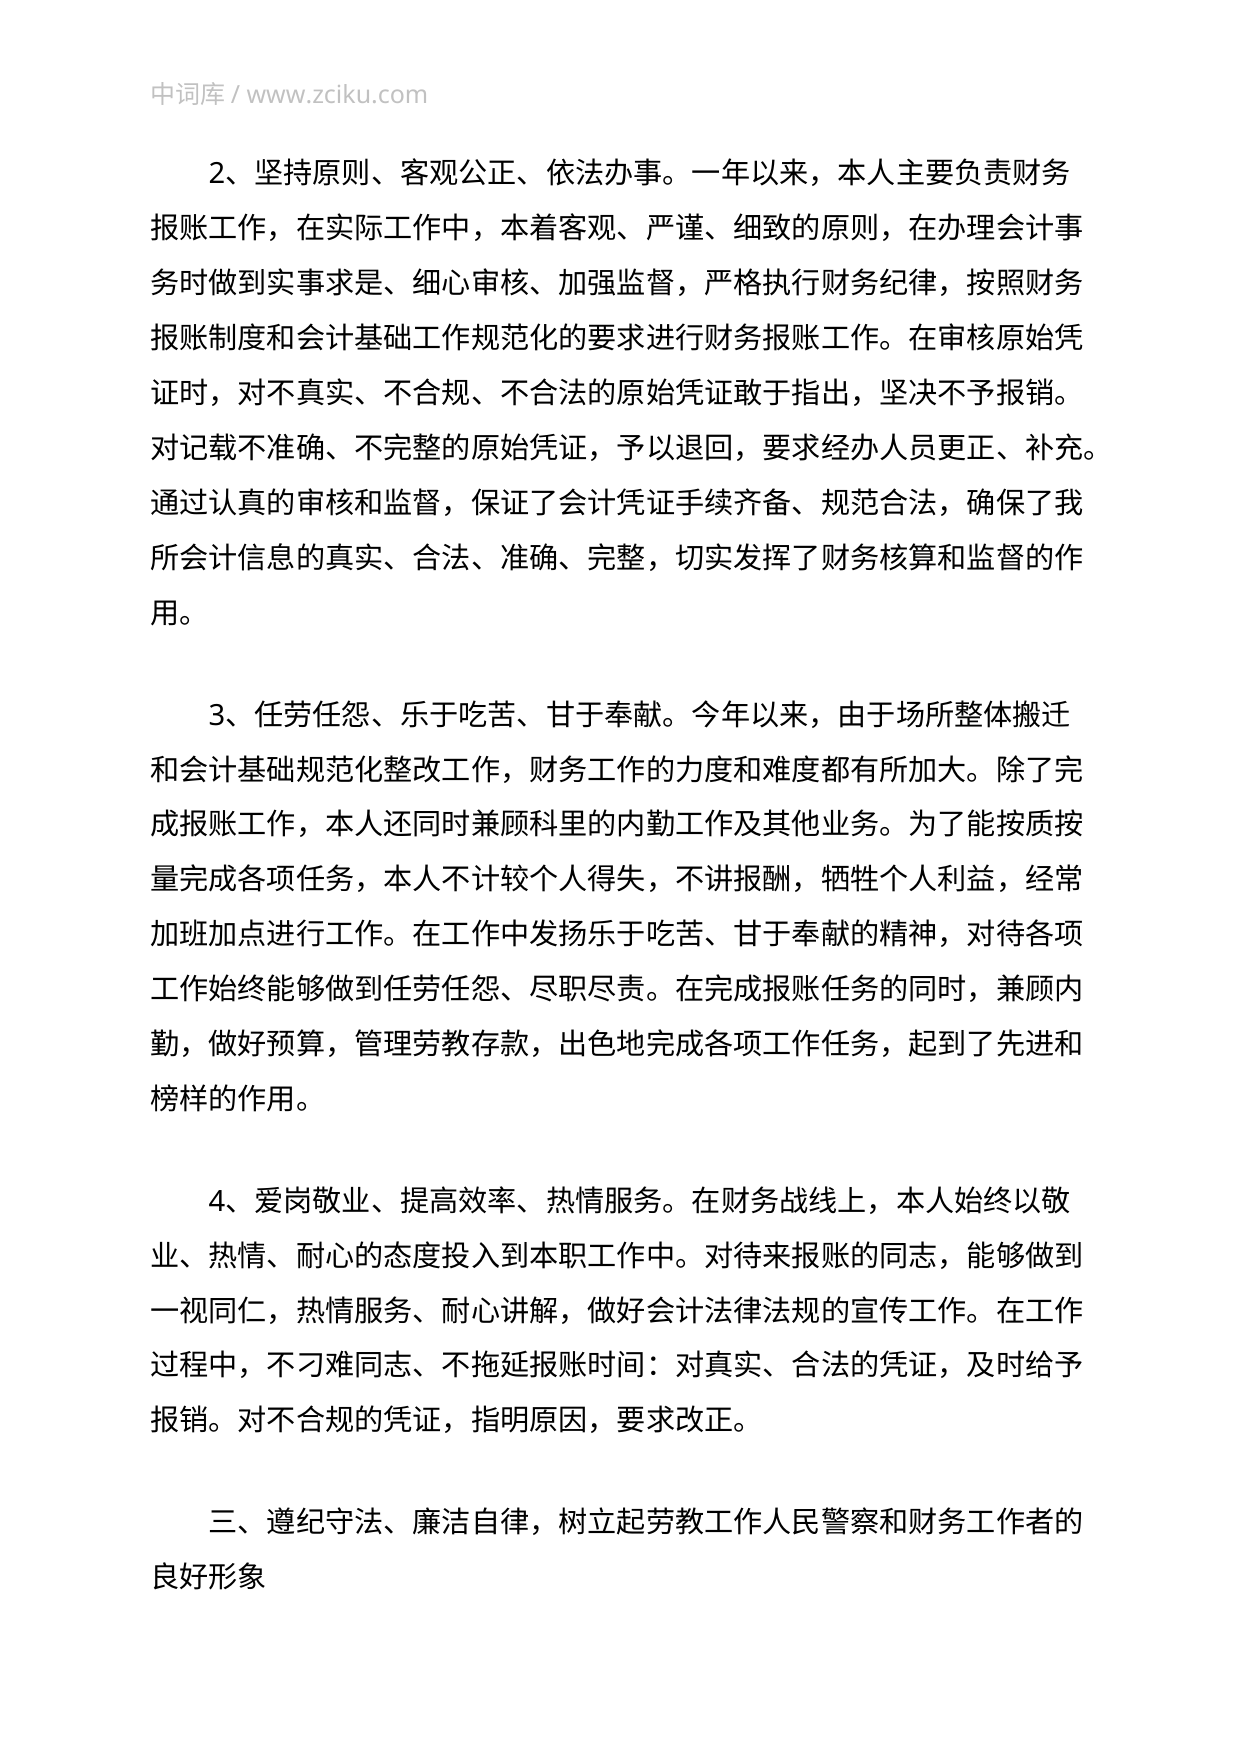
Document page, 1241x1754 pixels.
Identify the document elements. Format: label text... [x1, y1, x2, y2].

text 三、遵纪守法、廉洁自律，树立起劳教工作人民警察和财务工作者的良好形象 [150, 1499, 1090, 1596]
text 4、爱岗敬业、提高效率、热情服务。在财务战线上，本人始终以敬业、热情、耐心的态度投入到本职工作中。对待来报账的同志，能够做到一视同仁，热情服务、耐心讲解，做好会计法律法规的宣传工作。在工作过程中，不刁难同志、不拖延报账时间：对真实、合法的凭证，及时给予报销。对不合规的凭证，指明原因，要求改正。 [150, 1177, 1090, 1439]
text 2、坚持原则、客观公正、依法办事。一年以来，本人主要负责财务报账工作，在实际工作中，本着客观、严谨、细致的原则，在办理会计事务时做到实事求是、细心审核、加强监督，严格执行财务纪律，按照财务报账制度和会计基础工作规范化的要求进行财务报账工作。在审核原始凭证时，对不真实、不合规、不合法的原始凭证敢于指出，坚决不予报销。对记载不准确、不完整的原始凭证，予以退回，要求经办人员更正、补充。通过认真的审核和监督，保证了会计凭证手续齐备、规范合法，确保了我所会计信息的真实、合法、准确、完整，切实发挥了财务核算和监督的作用。 [150, 150, 1090, 632]
text 3、任劳任怨、乐于吃苦、甘于奉献。今年以来，由于场所整体搬迁和会计基础规范化整改工作，财务工作的力度和难度都有所加大。除了完成报账工作，本人还同时兼顾科里的内勤工作及其他业务。为了能按质按量完成各项任务，本人不计较个人得失，不讲报酬，牺牲个人利益，经常加班加点进行工作。在工作中发扬乐于吃苦、甘于奉献的精神，对待各项工作始终能够做到任劳任怨、尽职尽责。在完成报账任务的同时，兼顾内勤，做好预算，管理劳教存款，出色地完成各项工作任务，起到了先进和榜样的作用。 [150, 691, 1090, 1118]
